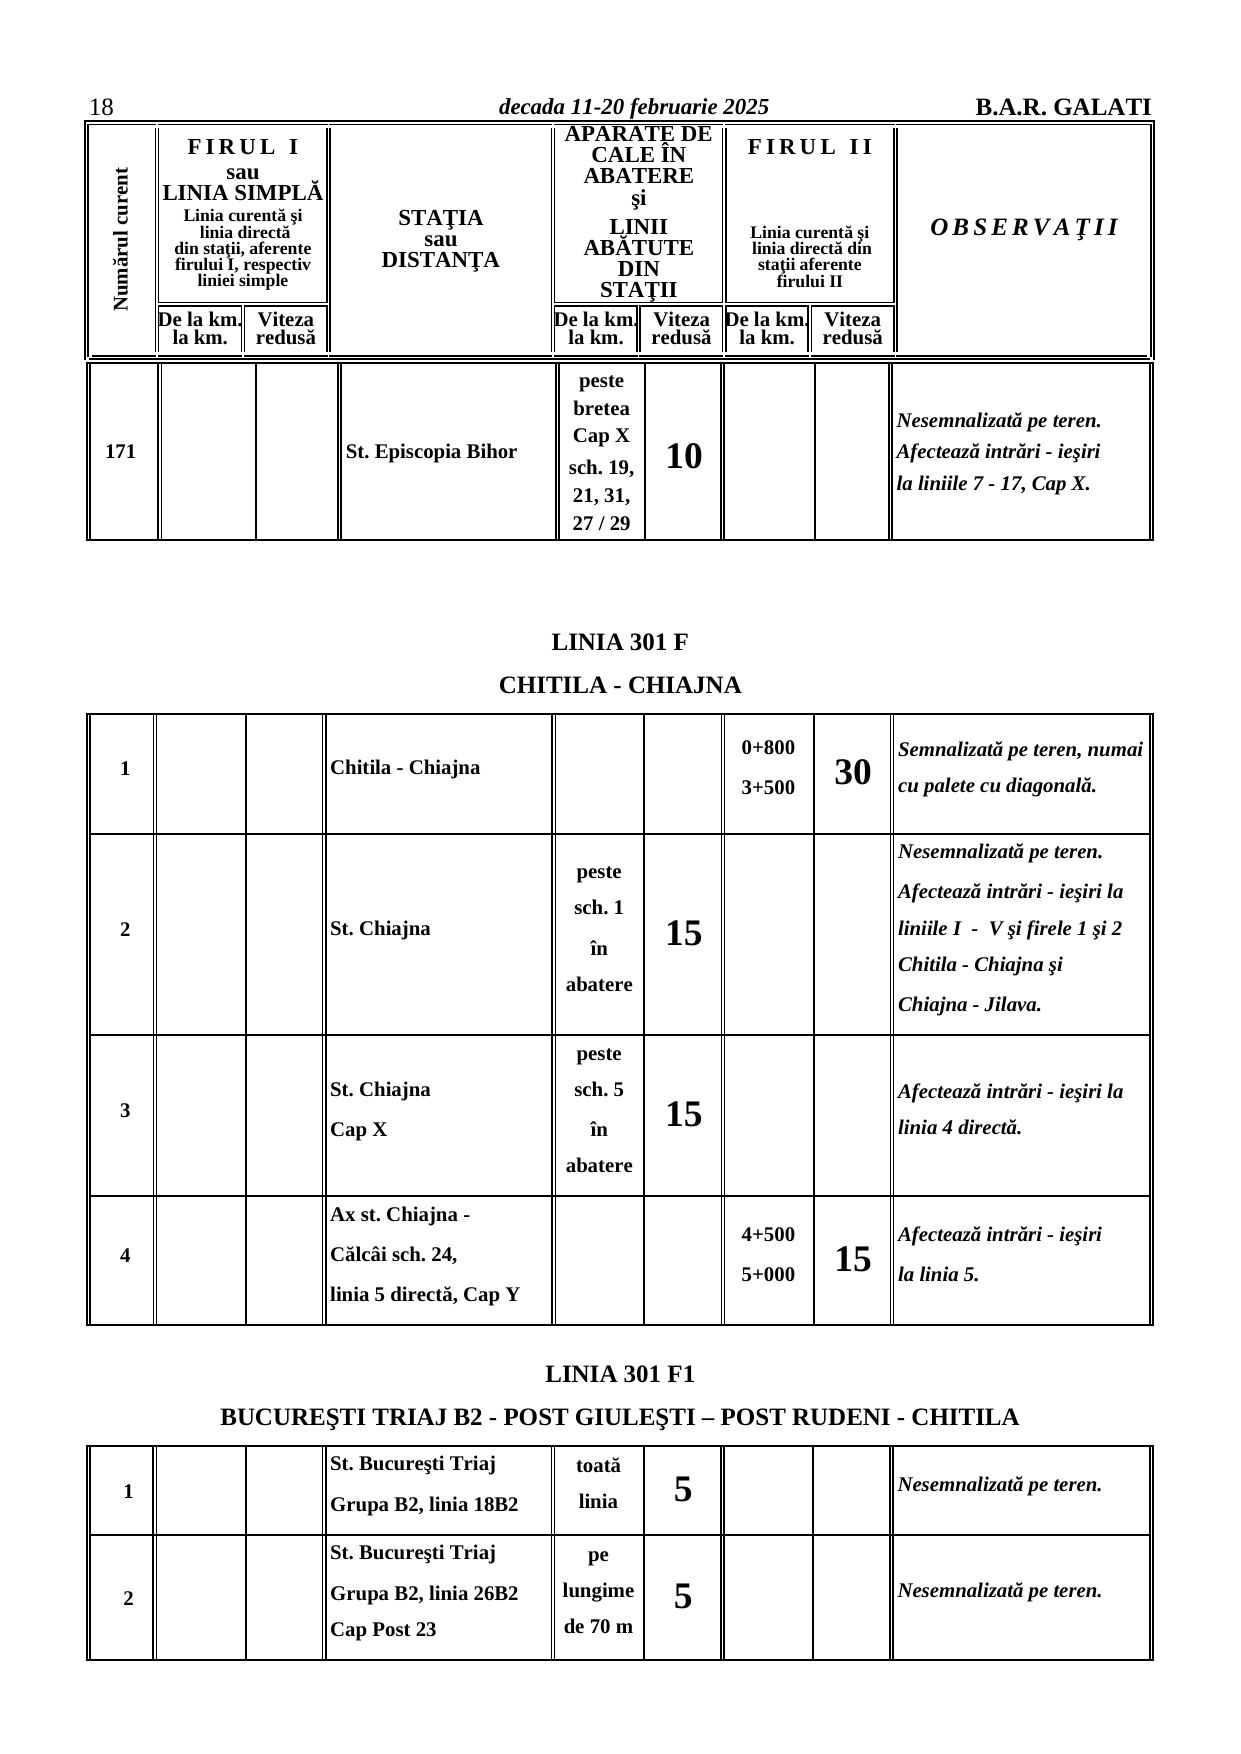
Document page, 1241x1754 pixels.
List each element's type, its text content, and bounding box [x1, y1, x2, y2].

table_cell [894, 1536, 1149, 1659]
table_cell [814, 1536, 889, 1659]
table_cell [157, 1197, 245, 1324]
table_cell [247, 1036, 322, 1195]
table_header [556, 715, 643, 833]
table_cell St. Episcopia Bihor [342, 364, 555, 539]
table_cell St. Chiajna Cap X [327, 1036, 551, 1195]
table_cell 15 [645, 835, 721, 1034]
table_header [247, 1447, 322, 1534]
table_header [91, 1447, 152, 1534]
table_cell [816, 364, 888, 539]
table_cell [725, 835, 813, 1034]
table_cell [725, 1536, 812, 1659]
table_cell peste sch. 5 în abatere [556, 1036, 643, 1195]
table_cell [247, 835, 322, 1034]
table_header [814, 1447, 889, 1534]
subtitle LINIA 301 F1 [89, 1359, 1152, 1388]
table_cell 10 [646, 364, 720, 539]
table_cell [725, 1036, 813, 1195]
table_header [157, 1447, 245, 1534]
table_cell [815, 835, 890, 1034]
table_cell 15 [645, 1036, 721, 1195]
table_header Chitila - Chiajna [327, 715, 551, 833]
table_cell [91, 1036, 153, 1195]
table_header Nesemnalizată pe teren. [894, 1447, 1149, 1534]
table_cell Afectează intrări - ieşiri la linia 4 directă. [894, 1036, 1149, 1195]
table_header toată linia [555, 1447, 643, 1534]
table_cell [91, 364, 157, 539]
table_header Semnalizată pe teren, numai cu palete cu diagonală. [894, 715, 1149, 833]
table_cell pe lungime de 70 m [555, 1536, 643, 1659]
table_cell Nesemnalizată pe teren. Afectează intrări - ieşiri la liniile I - V şi firele 1 şi 2 Chitila - Chiajna şi Chiajna - Jilava. [894, 835, 1149, 1034]
subtitle BUCUREŞTI TRIAJ B2 - POST GIULEŞTI – POST RUDENI - CHITILA [89, 1402, 1152, 1431]
table_cell [247, 1536, 322, 1659]
table_cell [91, 835, 153, 1034]
table_cell 15 [815, 1197, 890, 1324]
table_header 30 [815, 715, 890, 833]
table_cell 4+500 5+000 [725, 1197, 813, 1324]
table_cell peste sch. 1 în abatere [556, 835, 643, 1034]
table_cell Ax st. Chiajna - Călcâi sch. 24, linia 5 directă, Cap Y [327, 1197, 551, 1324]
table_header [645, 715, 721, 833]
table_header [725, 1447, 812, 1534]
table_cell [257, 364, 337, 539]
subtitle LINIA 301 F [89, 627, 1152, 655]
table_cell Nesemnalizată pe teren. Afectează intrări - ieşiri la liniile 7 - 17, Cap X. [893, 364, 1149, 539]
table_cell [91, 1536, 152, 1659]
table_cell [162, 364, 255, 539]
table_header 5 [645, 1447, 720, 1534]
table_cell [157, 1036, 245, 1195]
table_cell [157, 835, 245, 1034]
table_header [247, 715, 322, 833]
table_header 0+800 3+500 [725, 715, 813, 833]
table_header St. Bucureşti Triaj Grupa B2, linia 18B2 [327, 1447, 551, 1534]
table_cell [815, 1036, 890, 1195]
table_cell [645, 1197, 721, 1324]
table_cell St. Chiajna [327, 835, 551, 1034]
table_cell [725, 364, 814, 539]
subtitle CHITILA - CHIAJNA [89, 670, 1152, 698]
table_cell [247, 1197, 322, 1324]
table_cell [556, 1197, 643, 1324]
table_cell St. Bucureşti Triaj Grupa B2, linia 26B2 Cap Post 23 [327, 1536, 551, 1659]
table_cell [91, 1197, 153, 1324]
table_header [157, 715, 245, 833]
table_cell peste bretea Cap X sch. 19, 21, 31, 27 / 29 [560, 364, 644, 539]
table_cell Afectează intrări - ieşiri la linia 5. [894, 1197, 1149, 1324]
table_cell [157, 1536, 245, 1659]
table_cell 5 [645, 1536, 720, 1659]
table_header [91, 715, 153, 833]
